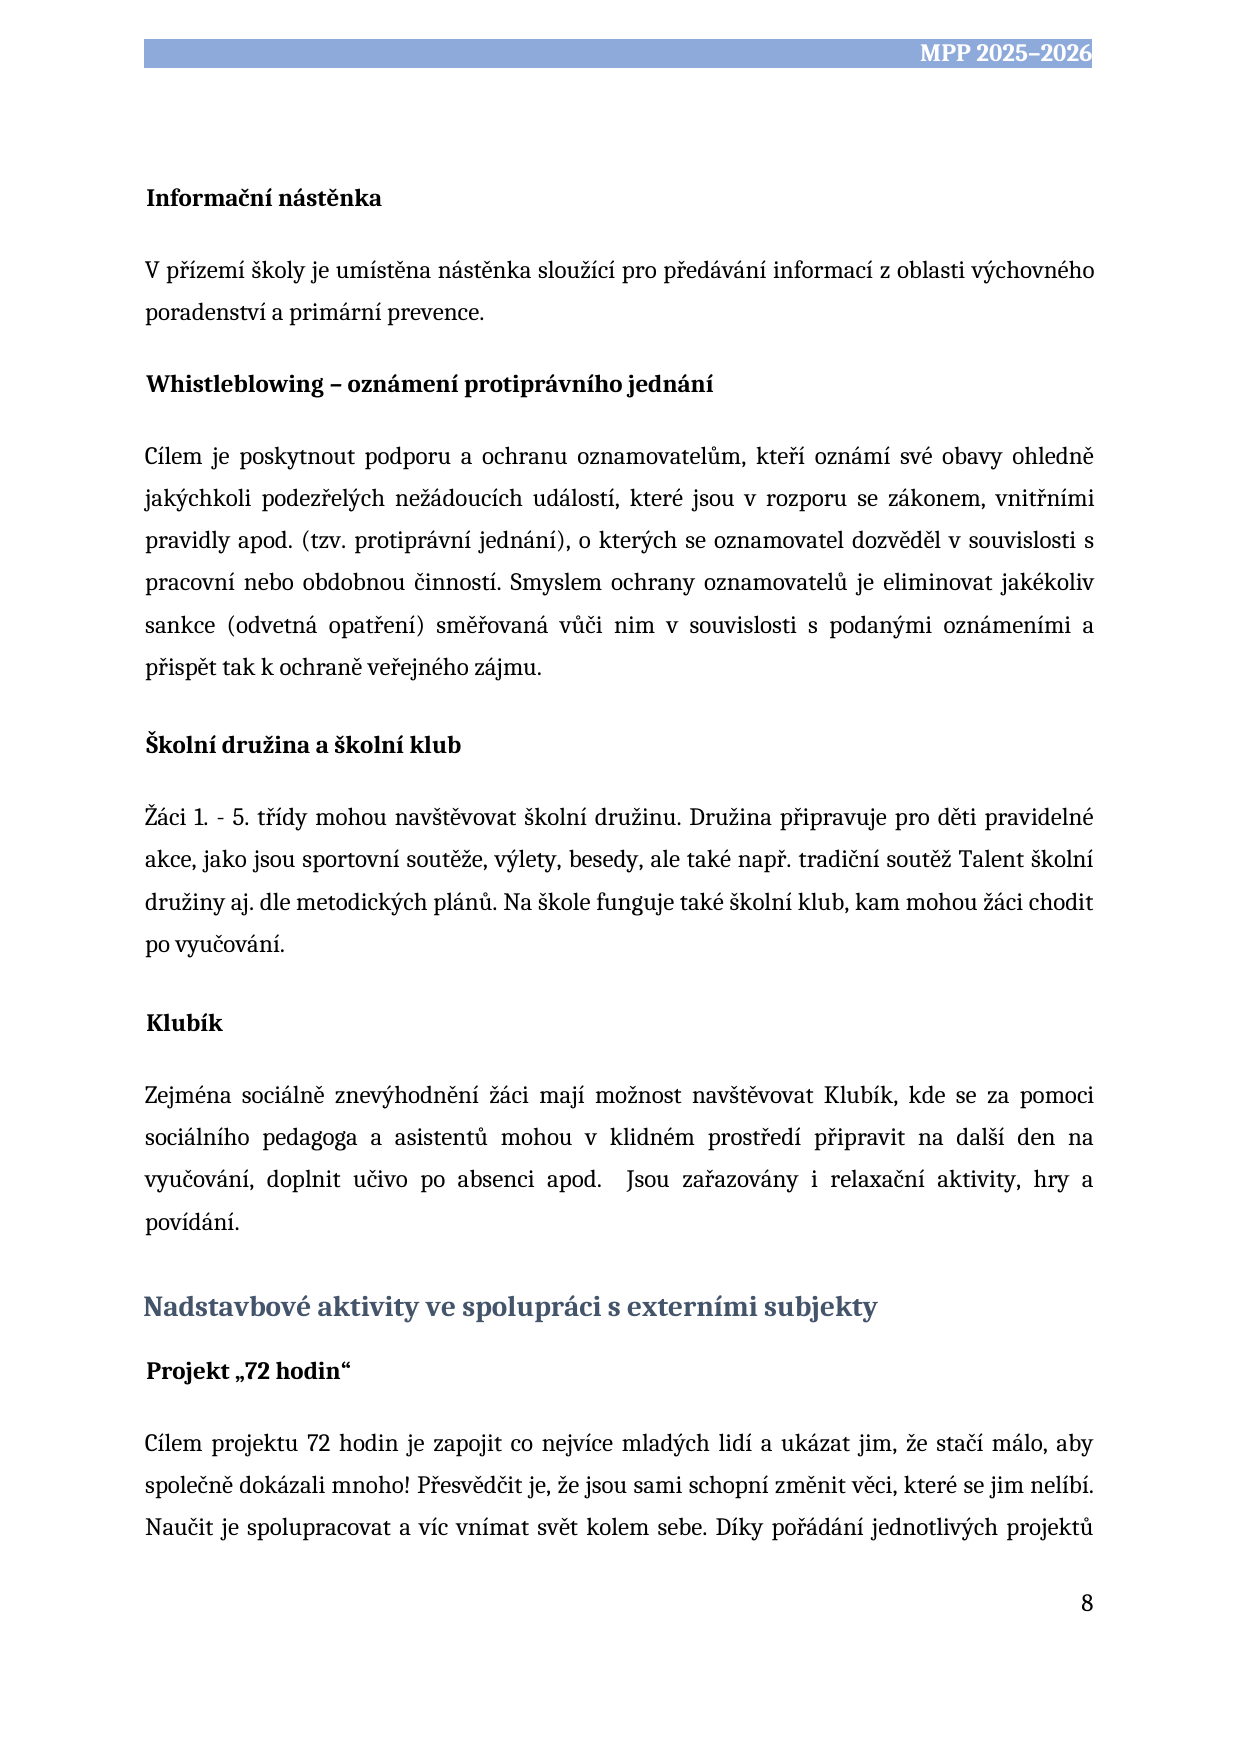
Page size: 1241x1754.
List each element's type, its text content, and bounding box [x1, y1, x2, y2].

subtitle Nadstavbové aktivity ve spolupráci s externími subjekty [143, 1290, 1098, 1323]
text Žáci 1. - 5. třídy mohou navštěvovat školní družinu. Družina připravuje pro děti pravidelné akce, jako jsou sportovní soutěže, výlety, besedy, ale také např. tradiční soutěž Talent školní družiny aj. dle metodických plánů. Na škole funguje také školní klub, kam mohou žáci chodit po vyučování. [144, 803, 1096, 958]
subtitle Informační nástěnka [146, 184, 1098, 213]
subtitle Školní družina a školní klub [146, 731, 1098, 760]
subtitle Whistleblowing – oznámení protiprávního jednání [146, 369, 1098, 398]
text Cílem je poskytnout podporu a ochranu oznamovatelům, kteří oznámí své obavy ohledně jakýchkoli podezřelých nežádoucích událostí, které jsou v rozporu se zákonem, vnitřními pravidly apod. (tzv. protiprávní jednání), o kterých se oznamovatel dozvěděl v souvislosti s pracovní nebo obdobnou činností. Smyslem ochrany oznamovatelů je eliminovat jakékoliv sankce (odvetná opatření) směřovaná vůči nim v souvislosti s podanými oznámeními a přispět tak k ochraně veřejného zájmu. [144, 442, 1096, 681]
subtitle Klubík [146, 1009, 1098, 1037]
text V přízemí školy je umístěna nástěnka sloužící pro předávání informací z oblasti výchovného poradenství a primární prevence. [144, 256, 1096, 327]
subtitle Projekt „72 hodin“ [146, 1357, 1098, 1386]
text Zejména sociálně znevýhodnění žáci mají možnost navštěvovat Klubík, kde se za pomoci sociálního pedagoga a asistentů mohou v klidném prostředí připravit na další den na vyučování, doplnit učivo po absenci apod. Jsou zařazovány i relaxační aktivity, hry a povídání. [144, 1081, 1096, 1236]
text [144, 1429, 1096, 1542]
